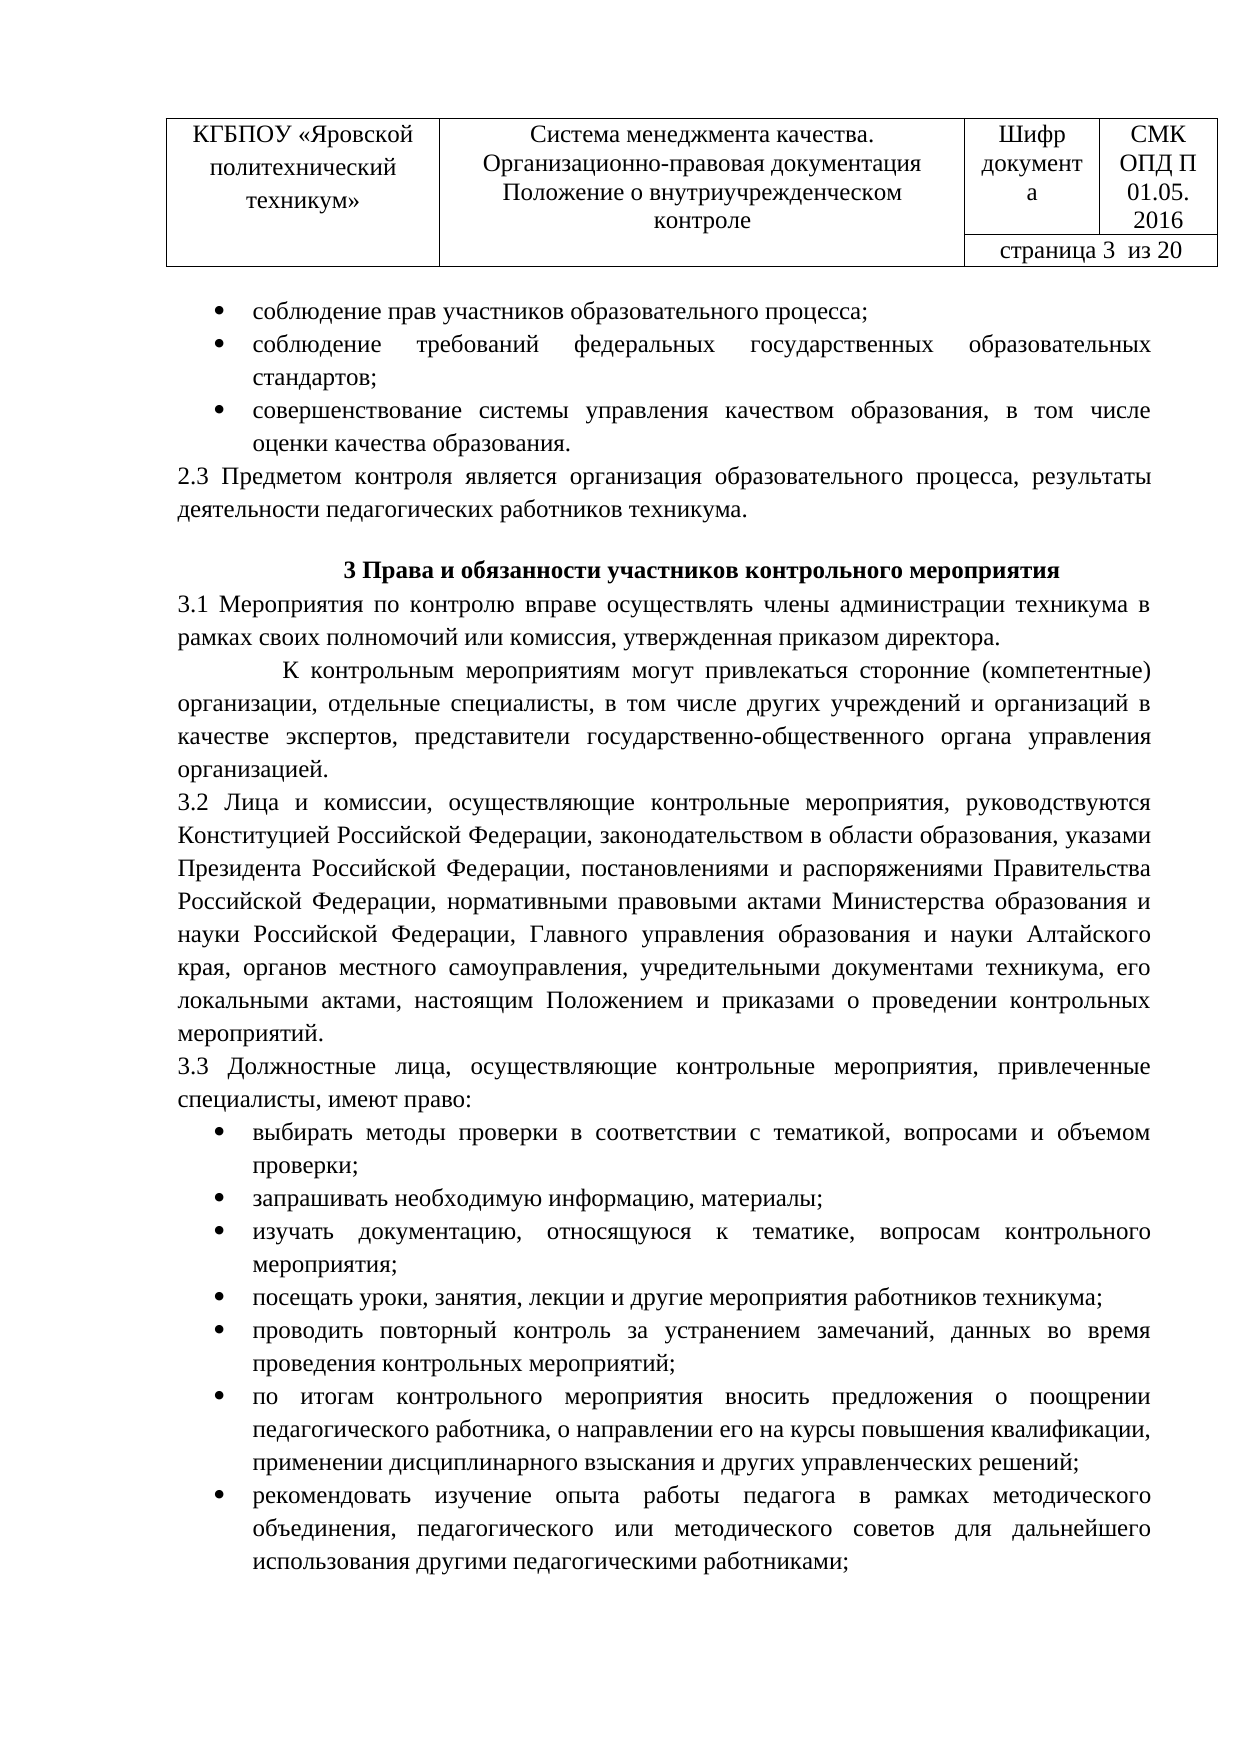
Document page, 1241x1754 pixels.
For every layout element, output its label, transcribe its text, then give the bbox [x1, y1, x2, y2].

table_header Система менеджмента качества. Организационно-правовая документация Положение о внутриучрежденческом контроле [440, 119, 964, 266]
list совершенствование системы управления качеством образования, в том числе оценки качества образования. [215, 395, 1152, 457]
list проводить повторный контроль за устранением замечаний, данных во время проведения контрольных мероприятий; [215, 1315, 1152, 1377]
list посещать уроки, занятия, лекции и другие мероприятия работников техникума; [215, 1282, 1152, 1311]
table_header СМК ОПД П 01.05. 2016 [1100, 119, 1217, 234]
list соблюдение прав участников образовательного процесса; [215, 296, 1152, 324]
text К контрольным мероприятиям могут привлекаться сторонние (компетентные) организации, отдельные специалисты, в том числе других учреждений и организаций в качестве экспертов, представители государственно-общественного органа управления организацией. [177, 655, 1152, 782]
text 3.3 Должностные лица, осуществляющие контрольные мероприятия, привлеченные специалисты, имеют право: [177, 1051, 1152, 1113]
list рекомендовать изучение опыта работы педагога в рамках методического объединения, педагогического или методического советов для дальнейшего использования другими педагогическими работниками; [215, 1480, 1152, 1575]
text 2.3 Предметом контроля является организация образовательного процесса, результаты деятельности педагогических работников техникума. [177, 461, 1152, 523]
list соблюдение требований федеральных государственных образовательных стандартов; [215, 329, 1152, 391]
table_cell страница 3 из 20 [965, 235, 1217, 266]
table_header Шифр документа [965, 119, 1099, 234]
list по итогам контрольного мероприятия вносить предложения о поощрении педагогического работника, о направлении его на курсы повышения квалификации, применении дисциплинарного взыскания и других управленческих решений; [215, 1381, 1152, 1476]
list изучать документацию, относящуюся к тематике, вопросам контрольного мероприятия; [215, 1216, 1152, 1278]
list 3 Права и обязанности участников контрольного мероприятия [252, 556, 1152, 584]
text 3.1 Мероприятия по контролю вправе осуществлять члены администрации техникума в рамках своих полномочий или комиссия, утвержденная приказом директора. [177, 589, 1152, 650]
text 3.2 Лица и комиссии, осуществляющие контрольные мероприятия, руководствуются Конституцией Российской Федерации, законодательством в области образования, указами Президента Российской Федерации, постановлениями и распоряжениями Правительства Российской Федерации, нормативными правовыми актами Министерства образования и науки Российской Федерации, Главного управления образования и науки Алтайского края, органов местного самоуправления, учредительными документами техникума, его локальными актами, настоящим Положением и приказами о проведении контрольных мероприятий. [177, 787, 1152, 1047]
table_header КГБПОУ «Яровской политехнический техникум» [167, 119, 439, 266]
list запрашивать необходимую информацию, материалы; [215, 1183, 1152, 1212]
list выбирать методы проверки в соответствии с тематикой, вопросами и объемом проверки; [215, 1117, 1152, 1179]
